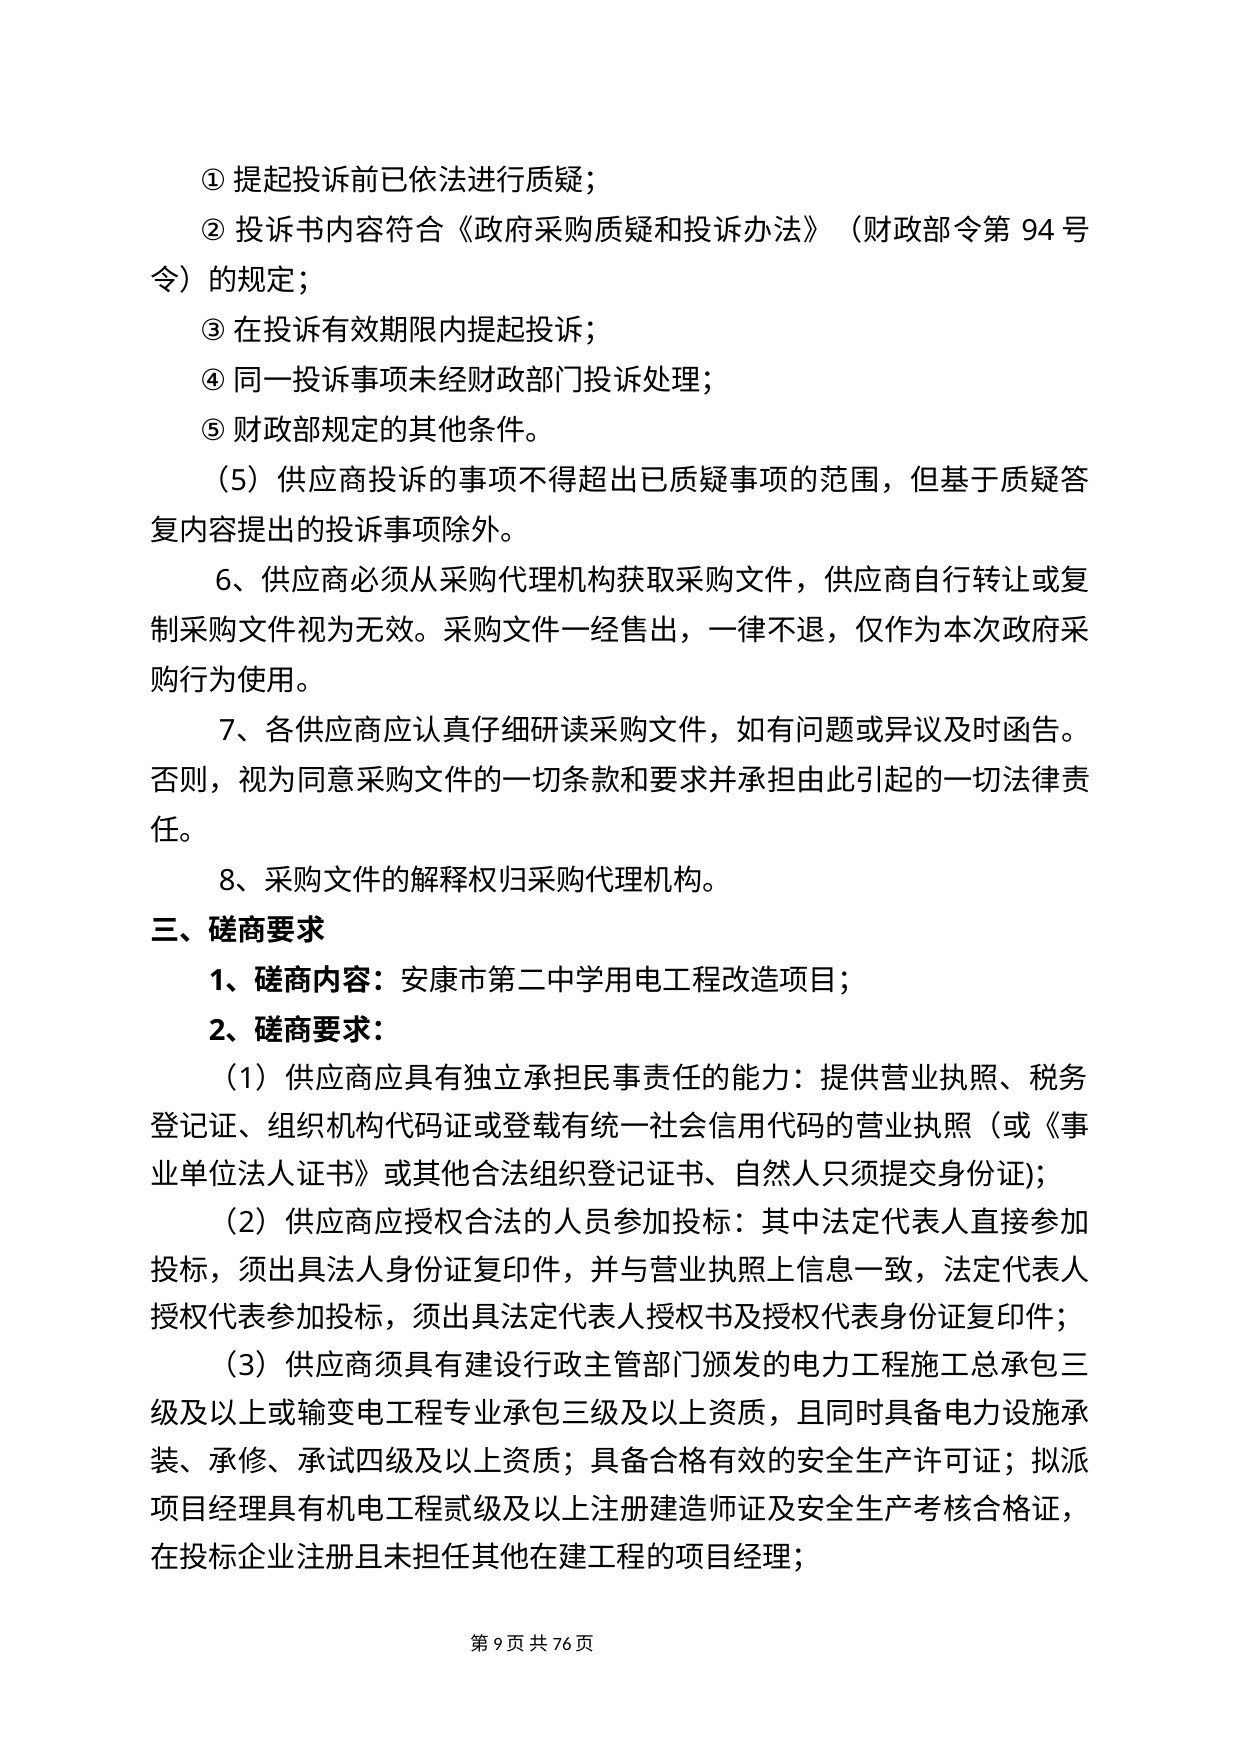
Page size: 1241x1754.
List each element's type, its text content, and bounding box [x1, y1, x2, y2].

text （3）供应商须具有建设行政主管部门颁发的电力工程施工总承包三级及以上或输变电工程专业承包三级及以上资质，且同时具备电力设施承装、承修、承试四级及以上资质；具备合格有效的安全生产许可证；拟派项目经理具有机电工程贰级及以上注册建造师证及安全生产考核合格证，在投标企业注册且未担任其他在建工程的项目经理； [150, 1337, 1090, 1577]
text 1、磋商内容：安康市第二中学用电工程改造项目； [150, 950, 1090, 1000]
text 6、供应商必须从采购代理机构获取采购文件，供应商自行转让或复制采购文件视为无效。采购文件一经售出，一律不退，仅作为本次政府采购行为使用。 [150, 550, 1090, 700]
text （1）供应商应具有独立承担民事责任的能力：提供营业执照、税务登记证、组织机构代码证或登载有统一社会信用代码的营业执照（或《事业单位法人证书》或其他合法组织登记证书、自然人只须提交身份证)； [150, 1050, 1090, 1194]
text 7、各供应商应认真仔细研读采购文件，如有问题或异议及时函告。否则，视为同意采购文件的一切条款和要求并承担由此引起的一切法律责任。 [150, 700, 1090, 850]
text ② 投诉书内容符合《政府采购质疑和投诉办法》（财政部令第94号令）的规定； [150, 200, 1090, 300]
text ③ 在投诉有效期限内提起投诉； [150, 300, 1090, 350]
text ④ 同一投诉事项未经财政部门投诉处理； [150, 350, 1090, 400]
text ① 提起投诉前已依法进行质疑； [150, 150, 1090, 200]
text 2、磋商要求： [150, 1000, 1090, 1050]
text （5）供应商投诉的事项不得超出已质疑事项的范围，但基于质疑答复内容提出的投诉事项除外。 [150, 450, 1090, 550]
text 8、采购文件的解释权归采购代理机构。 [150, 850, 1090, 900]
text （2）供应商应授权合法的人员参加投标：其中法定代表人直接参加投标，须出具法人身份证复印件，并与营业执照上信息一致，法定代表人授权代表参加投标，须出具法定代表人授权书及授权代表身份证复印件； [150, 1194, 1090, 1337]
text 三、磋商要求 [150, 900, 1090, 950]
text ⑤ 财政部规定的其他条件。 [150, 400, 1090, 450]
